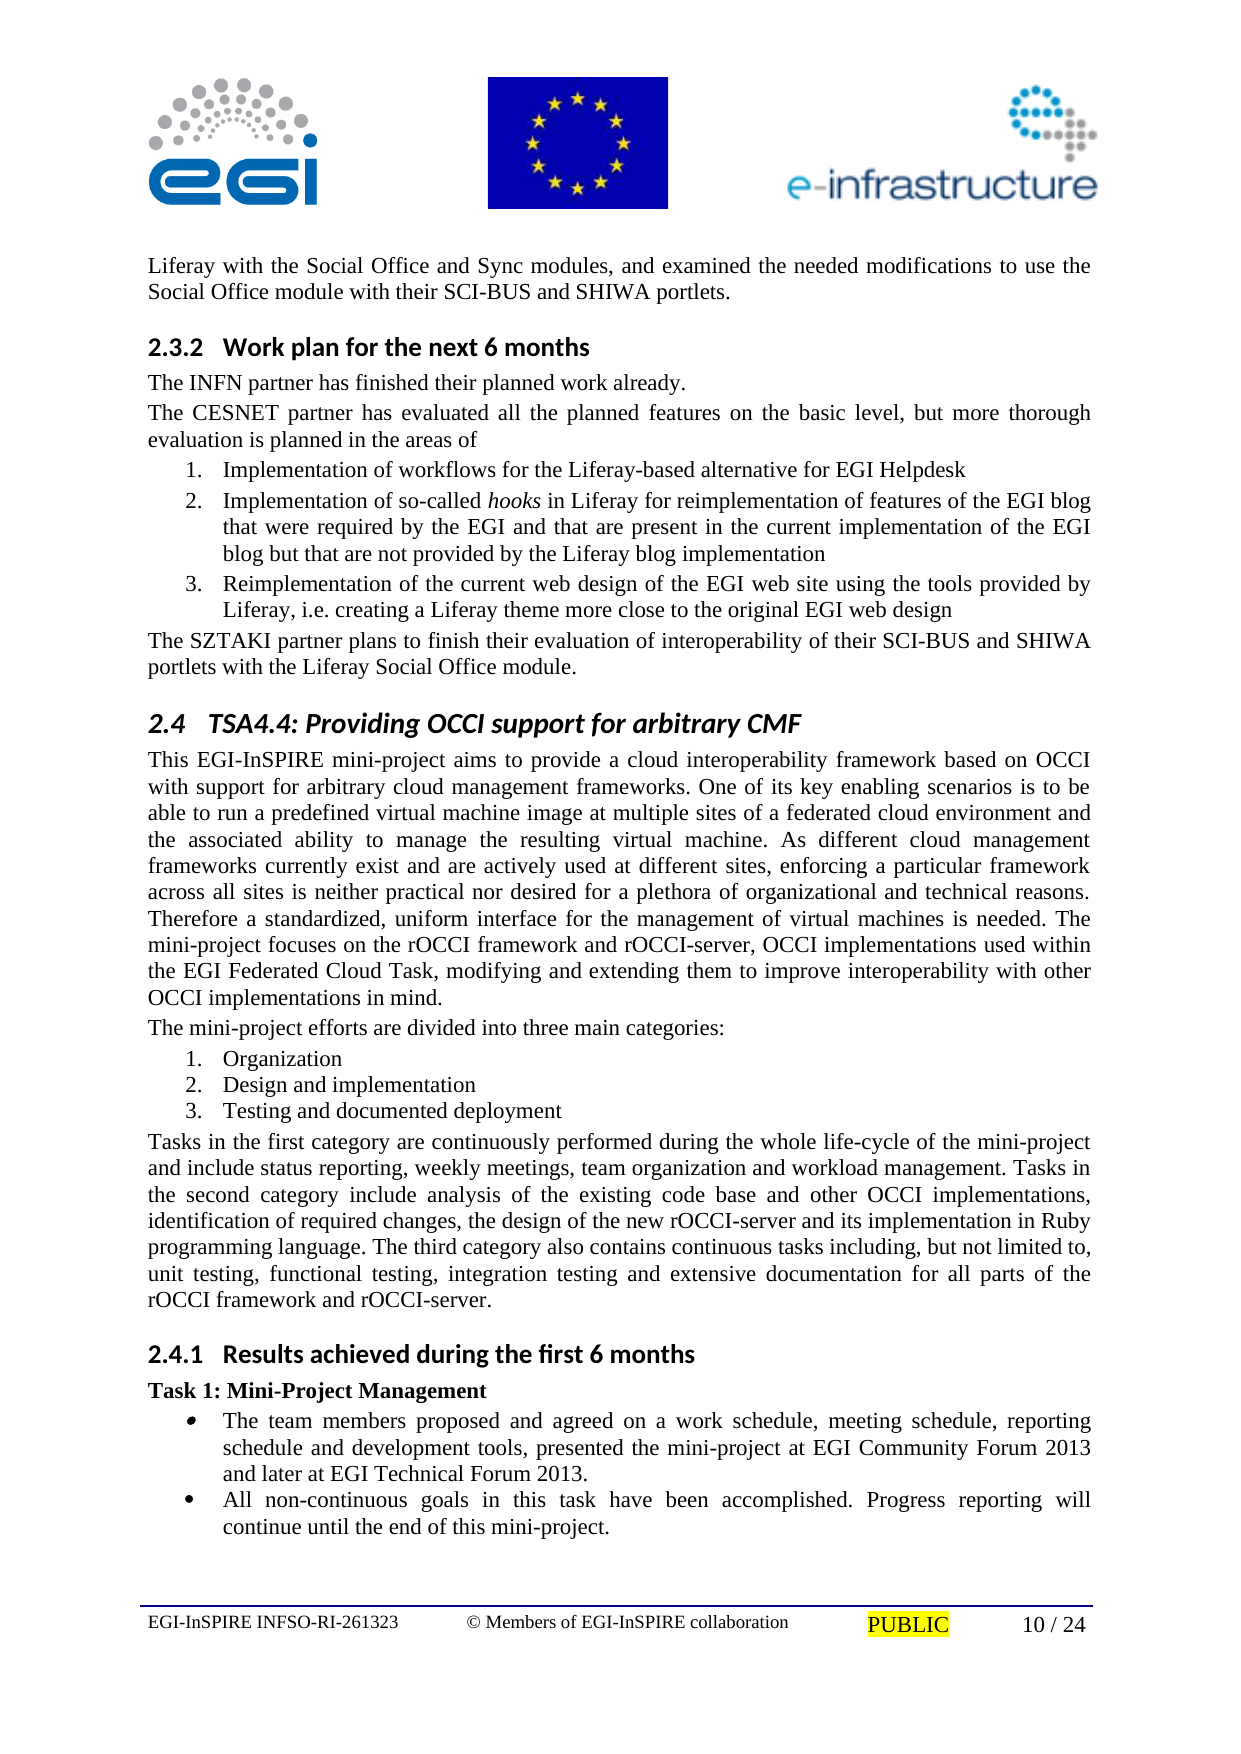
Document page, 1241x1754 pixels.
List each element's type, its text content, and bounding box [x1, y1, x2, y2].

text The INFN partner has finished their planned work already. [148, 369, 1092, 395]
picture [147, 77, 319, 207]
picture [487, 77, 669, 209]
list Organization [185, 1045, 1092, 1071]
text Task 1: Mini-Project Management [148, 1377, 1092, 1403]
text The mini-project efforts are divided into three main categories: [148, 1014, 1092, 1041]
list All non-continuous goals in this task have been accomplished. Progress reporting will continue until the end of this mini-project. [185, 1486, 1092, 1539]
text The CESNET partner has evaluated all the planned features on the basic level, but more thorough evaluation is planned in the areas of [148, 399, 1092, 452]
text The SZTAKI partner plans to finish their evaluation of interoperability of their SCI-BUS and SHIWA portlets with the Liferay Social Office module. [148, 627, 1092, 680]
list Implementation of so-called hooks in Liferay for reimplementation of features of the EGI blog that were required by the EGI and that are present in the current implementation of the EGI blog but that are not provided by the Liferay blog implementation [185, 487, 1092, 566]
list Testing and documented deployment [185, 1097, 1092, 1124]
subtitle Results achieved during the first 6 months [148, 1337, 1092, 1371]
text This EGI-InSPIRE mini-project aims to provide a cloud interoperability framework based on OCCI with support for arbitrary cloud management frameworks. One of its key enabling scenarios is to be able to run a predefined virtual machine image at multiple sites of a federated cloud environment and the associated ability to manage the resulting virtual machine. As different cloud management frameworks currently exist and are actively used at different sites, enforcing a particular framework across all sites is neither practical nor desired for a plethora of organizational and technical reasons. Therefore a standardized, uniform interface for the management of virtual machines is needed. The mini-project focuses on the rOCCI framework and rOCCI-server, OCCI implementations used within the EGI Federated Cloud Task, modifying and extending them to improve interoperability with other OCCI implementations in mind. [148, 747, 1092, 1010]
picture [780, 77, 1106, 209]
list The team members proposed and agreed on a work schedule, meeting schedule, reporting schedule and development tools, presented the mini-project at EGI Community Forum 2013 and later at EGI Technical Forum 2013. [185, 1407, 1092, 1486]
subtitle Work plan for the next 6 months [148, 330, 1092, 363]
list Reimplementation of the current web design of the EGI web site using the tools provided by Liferay, i.e. creating a Liferay theme more close to the original EGI web design [185, 570, 1092, 623]
subtitle TSA4.4: Providing OCCI support for arbitrary CMF [148, 705, 1092, 740]
list Implementation of workflows for the Liferay-based alternative for EGI Helpdesk [185, 456, 1092, 483]
text Tasks in the first category are continuously performed during the whole life-cycle of the mini-project and include status reporting, weekly meetings, team organization and workload management. Tasks in the second category include analysis of the existing code base and other OCCI implementations, identification of required changes, the design of the new rOCCI-server and its implementation in Ruby programming language. The third category also contains continuous tasks including, but not limited to, unit testing, functional testing, integration testing and extensive documentation for all parts of the rOCCI framework and rOCCI-server. [148, 1128, 1092, 1312]
list Design and implementation [185, 1071, 1092, 1097]
